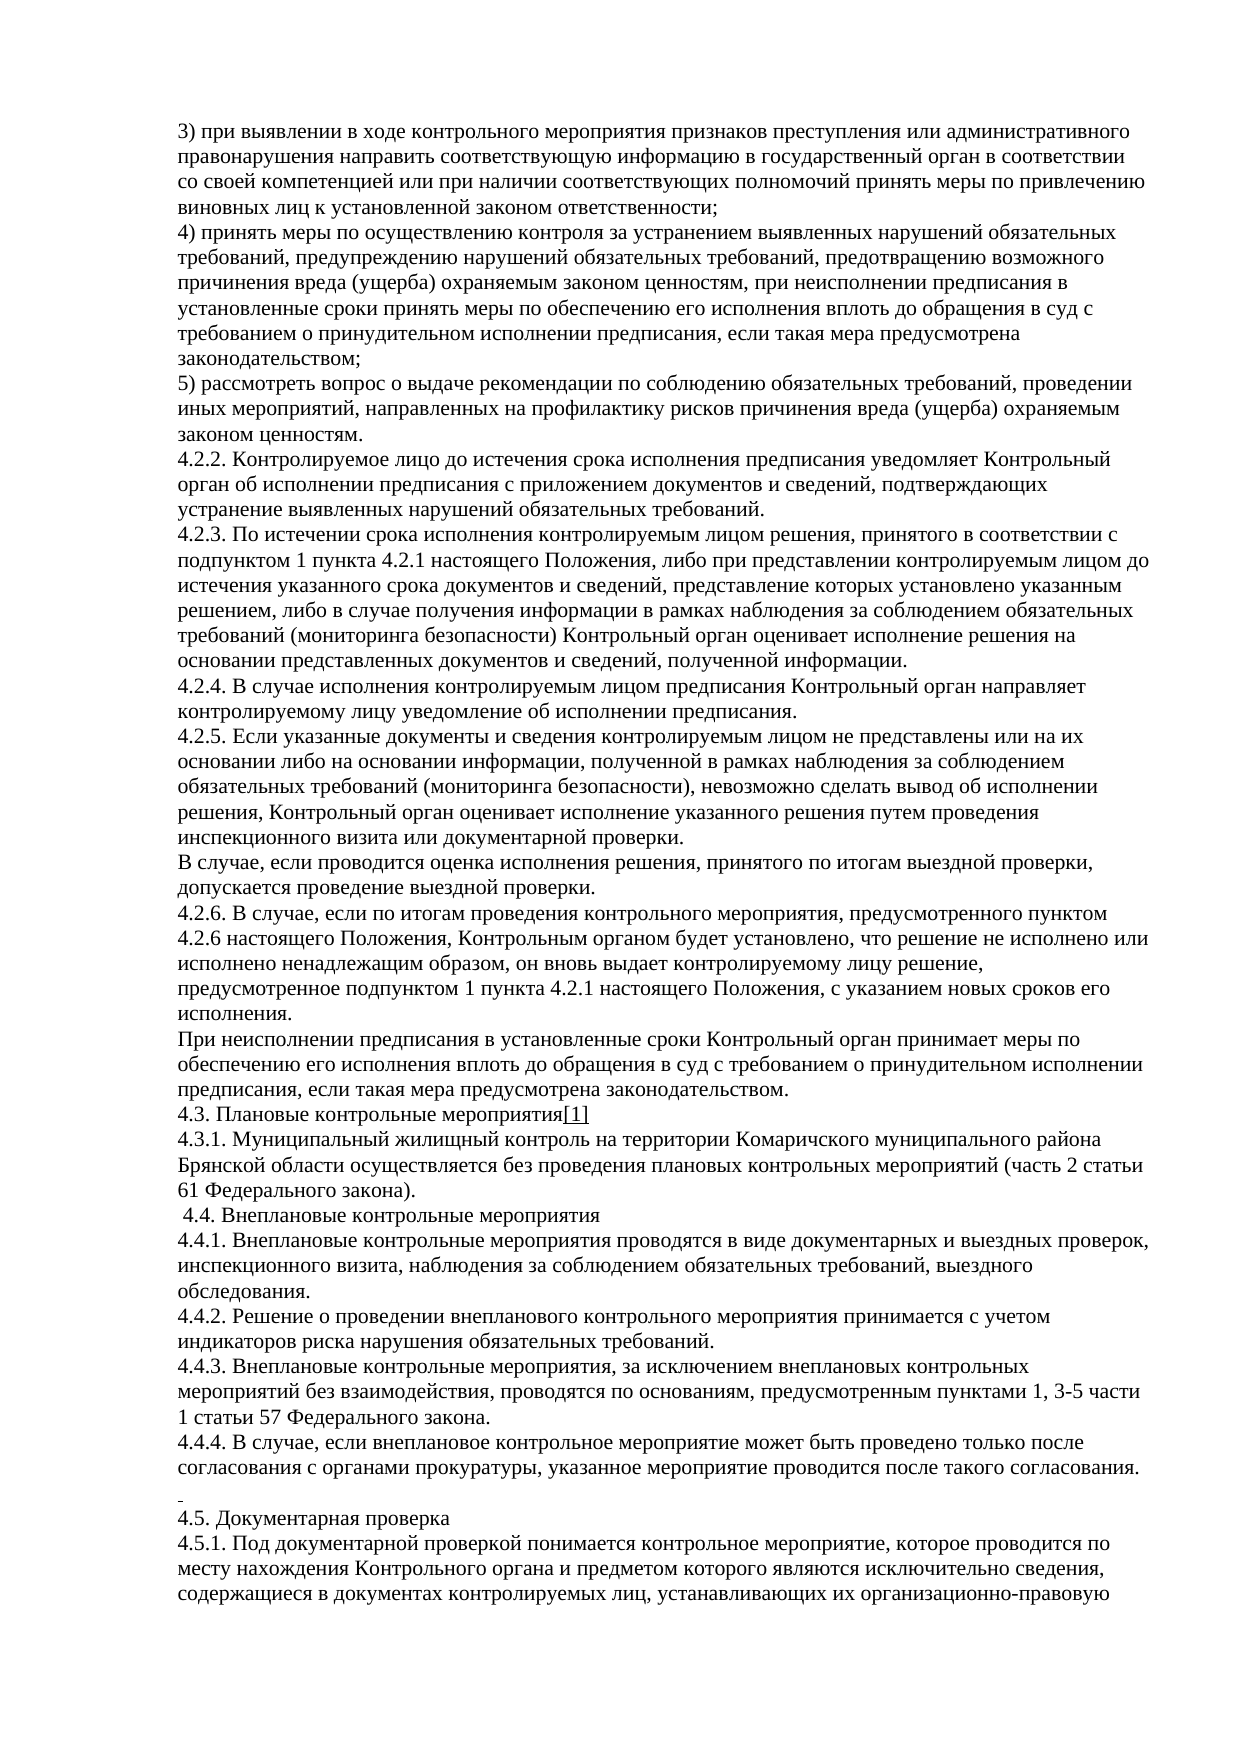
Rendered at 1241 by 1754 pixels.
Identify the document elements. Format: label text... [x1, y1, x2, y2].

text 4.3.1. Муниципальный жилищный контроль на территории Комаричского муниципального района Брянской области осуществляется без проведения плановых контрольных мероприятий (часть 2 статьи 61 Федерального закона). [177, 1126, 1152, 1202]
text 4.4.3. Внеплановые контрольные мероприятия, за исключением внеплановых контрольных мероприятий без взаимодействия, проводятся по основаниям, предусмотренным пунктами 1, 3-5 части 1 статьи 57 Федерального закона. [177, 1353, 1152, 1429]
text 4.4.2. Решение о проведении внепланового контрольного мероприятия принимается с учетом индикаторов риска нарушения обязательных требований. [177, 1303, 1152, 1353]
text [177, 1530, 1152, 1605]
text 4.4. Внеплановые контрольные мероприятия [177, 1202, 1152, 1227]
text 4.2.5. Если указанные документы и сведения контролируемым лицом не представлены или на их основании либо на основании информации, полученной в рамках наблюдения за соблюдением обязательных требований (мониторинга безопасности), невозможно сделать вывод об исполнении решения, Контрольный орган оценивает исполнение указанного решения путем проведения инспекционного визита или документарной проверки. [177, 723, 1152, 849]
text 4.2.4. В случае исполнения контролируемым лицом предписания Контрольный орган направляет контролируемому лицу уведомление об исполнении предписания. [177, 673, 1152, 723]
text 3) при выявлении в ходе контрольного мероприятия признаков преступления или административного правонарушения направить соответствующую информацию в государственный орган в соответствии со своей компетенцией или при наличии соответствующих полномочий принять меры по привлечению виновных лиц к установленной законом ответственности; [177, 118, 1152, 219]
text 4.2.3. По истечении срока исполнения контролируемым лицом решения, принятого в соответствии с подпунктом 1 пункта 4.2.1 настоящего Положения, либо при представлении контролируемым лицом до истечения указанного срока документов и сведений, представление которых установлено указанным решением, либо в случае получения информации в рамках наблюдения за соблюдением обязательных требований (мониторинга безопасности) Контрольный орган оценивает исполнение решения на основании представленных документов и сведений, полученной информации. [177, 521, 1152, 673]
text 4.2.6. В случае, если по итогам проведения контрольного мероприятия, предусмотренного пунктом 4.2.6 настоящего Положения, Контрольным органом будет установлено, что решение не исполнено или исполнено ненадлежащим образом, он вновь выдает контролируемому лицу решение, предусмотренное подпунктом 1 пункта 4.2.1 настоящего Положения, с указанием новых сроков его исполнения. [177, 899, 1152, 1026]
text 4.3. Плановые контрольные мероприятия[1] [177, 1101, 1152, 1126]
text 4.2.2. Контролируемое лицо до истечения срока исполнения предписания уведомляет Контрольный орган об исполнении предписания с приложением документов и сведений, подтверждающих устранение выявленных нарушений обязательных требований. [177, 446, 1152, 521]
text 4) принять меры по осуществлению контроля за устранением выявленных нарушений обязательных требований, предупреждению нарушений обязательных требований, предотвращению возможного причинения вреда (ущерба) охраняемым законом ценностям, при неисполнении предписания в установленные сроки принять меры по обеспечению его исполнения вплоть до обращения в суд с требованием о принудительном исполнении предписания, если такая мера предусмотрена законодательством; [177, 219, 1152, 370]
text 4.4.4. В случае, если внеплановое контрольное мероприятие может быть проведено только после согласования с органами прокуратуры, указанное мероприятие проводится после такого согласования. [177, 1429, 1152, 1479]
text 5) рассмотреть вопрос о выдаче рекомендации по соблюдению обязательных требований, проведении иных мероприятий, направленных на профилактику рисков причинения вреда (ущерба) охраняемым законом ценностям. [177, 370, 1152, 446]
text 4.4.1. Внеплановые контрольные мероприятия проводятся в виде документарных и выездных проверок, инспекционного визита, наблюдения за соблюдением обязательных требований, выездного обследования. [177, 1227, 1152, 1303]
text В случае, если проводится оценка исполнения решения, принятого по итогам выездной проверки, допускается проведение выездной проверки. [177, 849, 1152, 899]
text При неисполнении предписания в установленные сроки Контрольный орган принимает меры по обеспечению его исполнения вплоть до обращения в суд с требованием о принудительном исполнении предписания, если такая мера предусмотрена законодательством. [177, 1026, 1152, 1101]
text 4.5. Документарная проверка [177, 1504, 1152, 1530]
